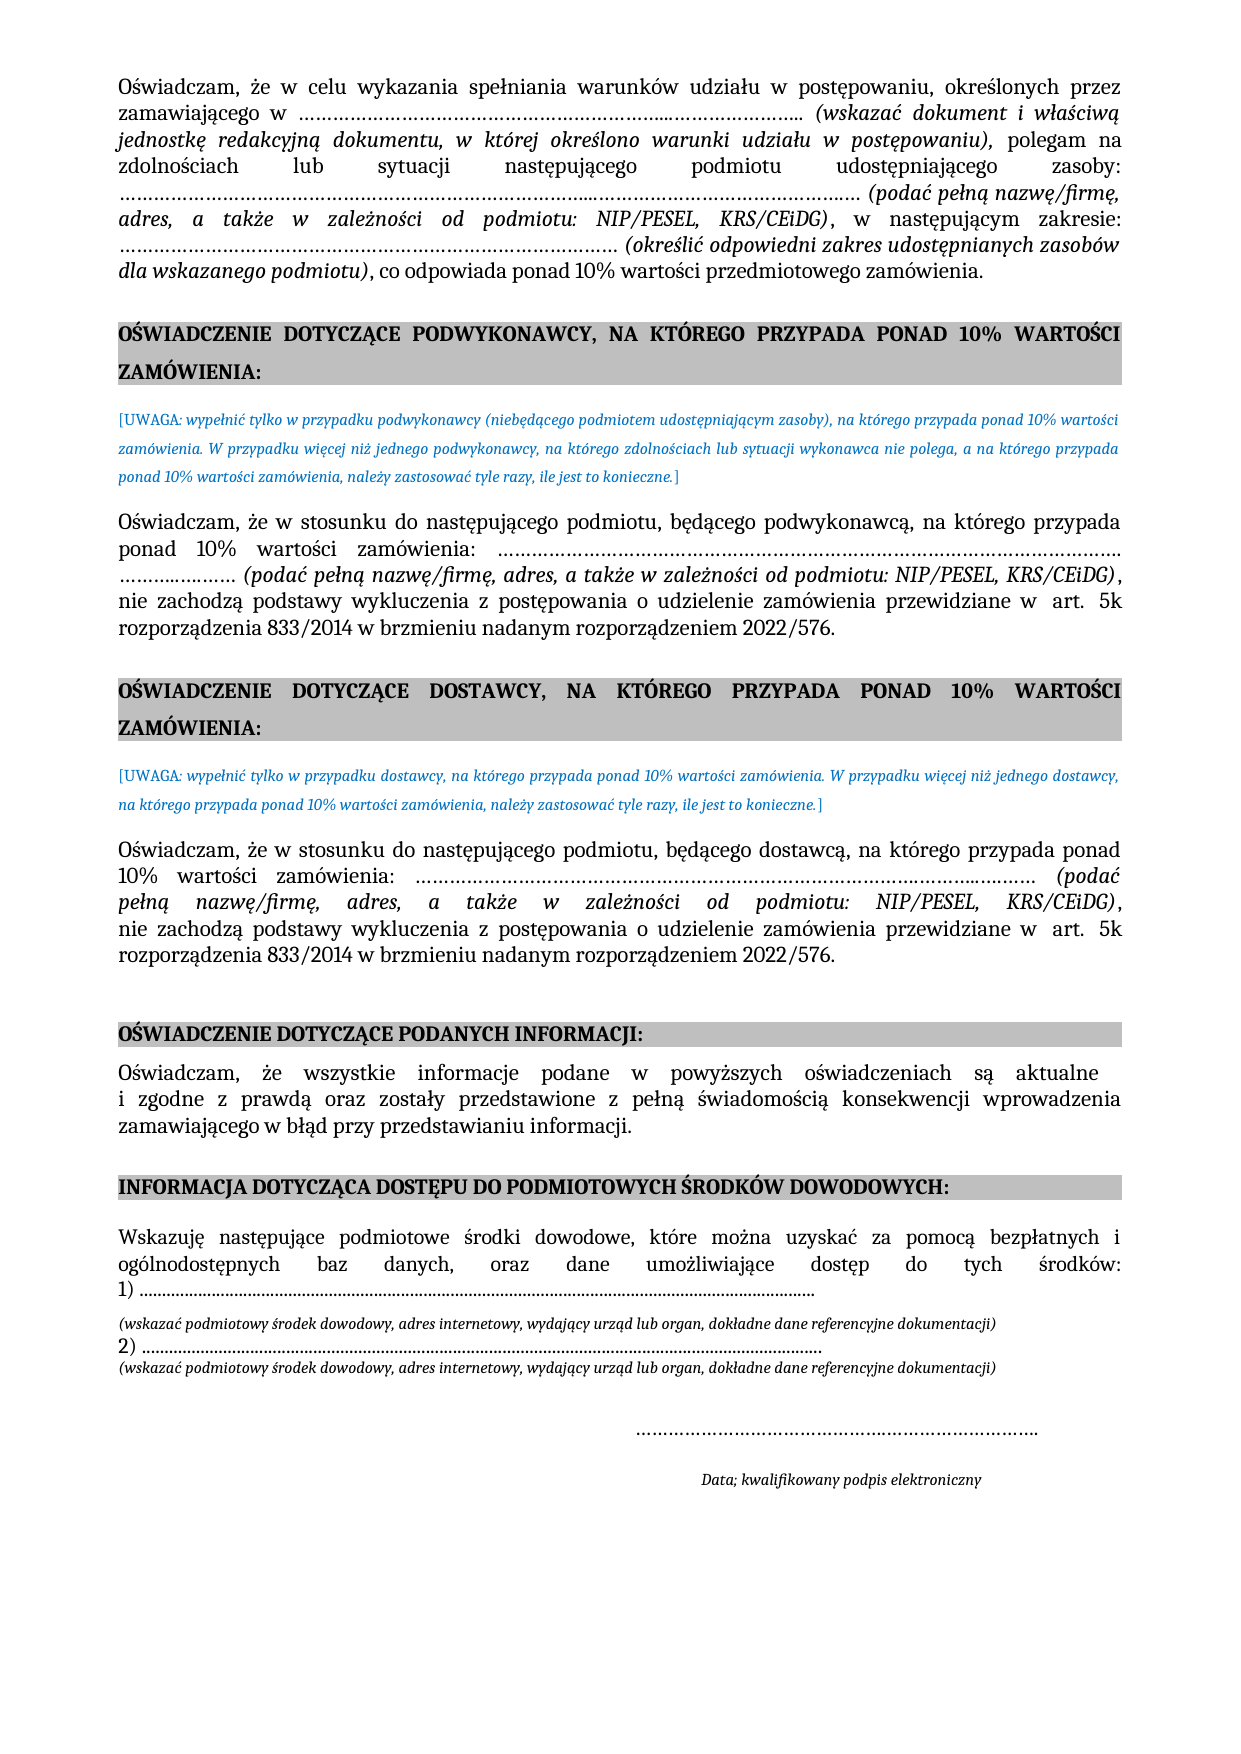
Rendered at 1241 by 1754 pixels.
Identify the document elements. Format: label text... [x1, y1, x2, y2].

text OŚWIADCZENIE DOTYCZĄCE DOSTAWCY, NA KTÓREGO PRZYPADA PONAD 10% WARTOŚCI ZAMÓWIENIA: [118, 678, 1122, 741]
text OŚWIADCZENIE DOTYCZĄCE PODANYCH INFORMACJI: [118, 1022, 1122, 1047]
text (wskazać podmiotowy środek dowodowy, adres internetowy, wydający urząd lub organ, dokładne dane referencyjne dokumentacji) [118, 1359, 1122, 1378]
text ……………………………………….………………………. [118, 1416, 1122, 1441]
text Wskazuję następujące podmiotowe środki dowodowe, które można uzyskać za pomocą bezpłatnych i ogólnodostępnych baz danych, oraz dane umożliwiające dostęp do tych środków: 1) ...................................................................................................................................................... [118, 1225, 1122, 1302]
text [UWAGA: wypełnić tylko w przypadku dostawcy, na którego przypada ponad 10% wartości zamówienia. W przypadku więcej niż jednego dostawcy, na którego przypada ponad 10% wartości zamówienia, należy zastosować tyle razy, ile jest to konieczne.] [118, 766, 1122, 814]
text Oświadczam, że w celu wykazania spełniania warunków udziału w postępowaniu, określonych przez zamawiającego w ………………………………………………………...………………….. (wskazać dokument i właściwą jednostkę redakcyjną dokumentu, w której określono warunki udziału w postępowaniu), polegam na zdolnościach lub sytuacji następującego podmiotu udostępniającego zasoby: ………………………………………………………………………...…………………………………….… (podać pełną nazwę/firmę, adres, a także w zależności od podmiotu: NIP/PESEL, KRS/CEiDG), w następującym zakresie: …………………………………………………………………………… (określić odpowiedni zakres udostępnianych zasobów dla wskazanego podmiotu), co odpowiada ponad 10% wartości przedmiotowego zamówienia. [118, 74, 1122, 285]
text Oświadczam, że wszystkie informacje podane w powyższych oświadczeniach są aktualne i zgodne z prawdą oraz zostały przedstawione z pełną świadomością konsekwencji wprowadzenia zamawiającego w błąd przy przedstawianiu informacji. [118, 1060, 1122, 1139]
text Oświadczam, że w stosunku do następującego podmiotu, będącego dostawcą, na którego przypada ponad 10% wartości zamówienia: …………………………………………………………………………….………..….…… (podać pełną nazwę/firmę, adres, a także w zależności od podmiotu: NIP/PESEL, KRS/CEiDG), nie zachodzą podstawy wykluczenia z postępowania o udzielenie zamówienia przewidziane w art. 5k rozporządzenia 833/2014 w brzmieniu nadanym rozporządzeniem 2022/576. [118, 836, 1122, 968]
text Data; kwalifikowany podpis elektroniczny [487, 1470, 1122, 1489]
text OŚWIADCZENIE DOTYCZĄCE PODWYKONAWCY, NA KTÓREGO PRZYPADA PONAD 10% WARTOŚCI ZAMÓWIENIA: [118, 322, 1122, 385]
text Oświadczam, że w stosunku do następującego podmiotu, będącego podwykonawcą, na którego przypada ponad 10% wartości zamówienia: ……………………………………………………………………………………………….………..….…… (podać pełną nazwę/firmę, adres, a także w zależności od podmiotu: NIP/PESEL, KRS/CEiDG), nie zachodzą podstawy wykluczenia z postępowania o udzielenie zamówienia przewidziane w art. 5k rozporządzenia 833/2014 w brzmieniu nadanym rozporządzeniem 2022/576. [118, 509, 1122, 641]
text [UWAGA: wypełnić tylko w przypadku podwykonawcy (niebędącego podmiotem udostępniającym zasoby), na którego przypada ponad 10% wartości zamówienia. W przypadku więcej niż jednego podwykonawcy, na którego zdolnościach lub sytuacji wykonawca nie polega, a na którego przypada ponad 10% wartości zamówienia, należy zastosować tyle razy, ile jest to konieczne.] [118, 410, 1122, 487]
text 2) ....................................................................................................................................................... [118, 1333, 1122, 1359]
text INFORMACJA DOTYCZĄCA DOSTĘPU DO PODMIOTOWYCH ŚRODKÓW DOWODOWYCH: [118, 1175, 1122, 1200]
text (wskazać podmiotowy środek dowodowy, adres internetowy, wydający urząd lub organ, dokładne dane referencyjne dokumentacji) [118, 1314, 1122, 1333]
